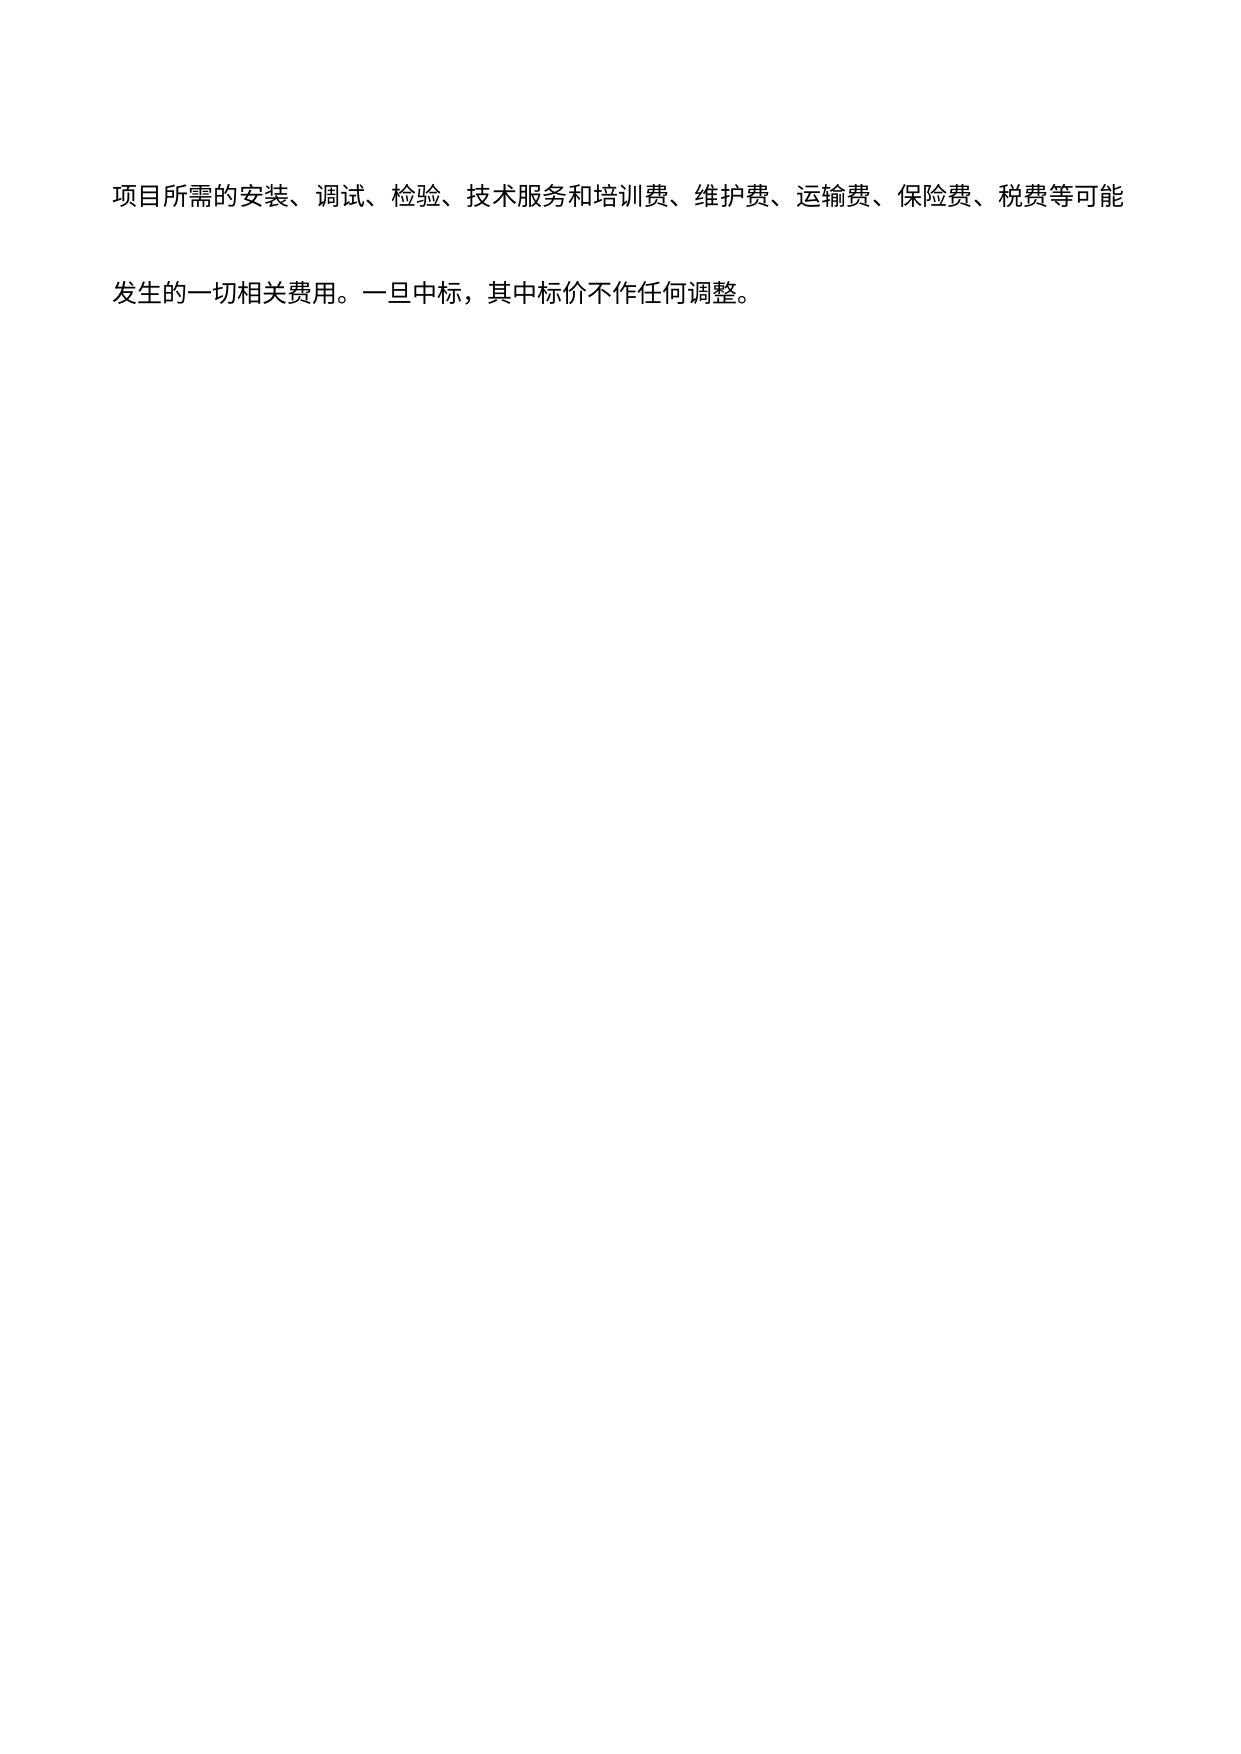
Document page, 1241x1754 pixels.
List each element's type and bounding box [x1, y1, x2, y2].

text [112, 162, 1128, 324]
